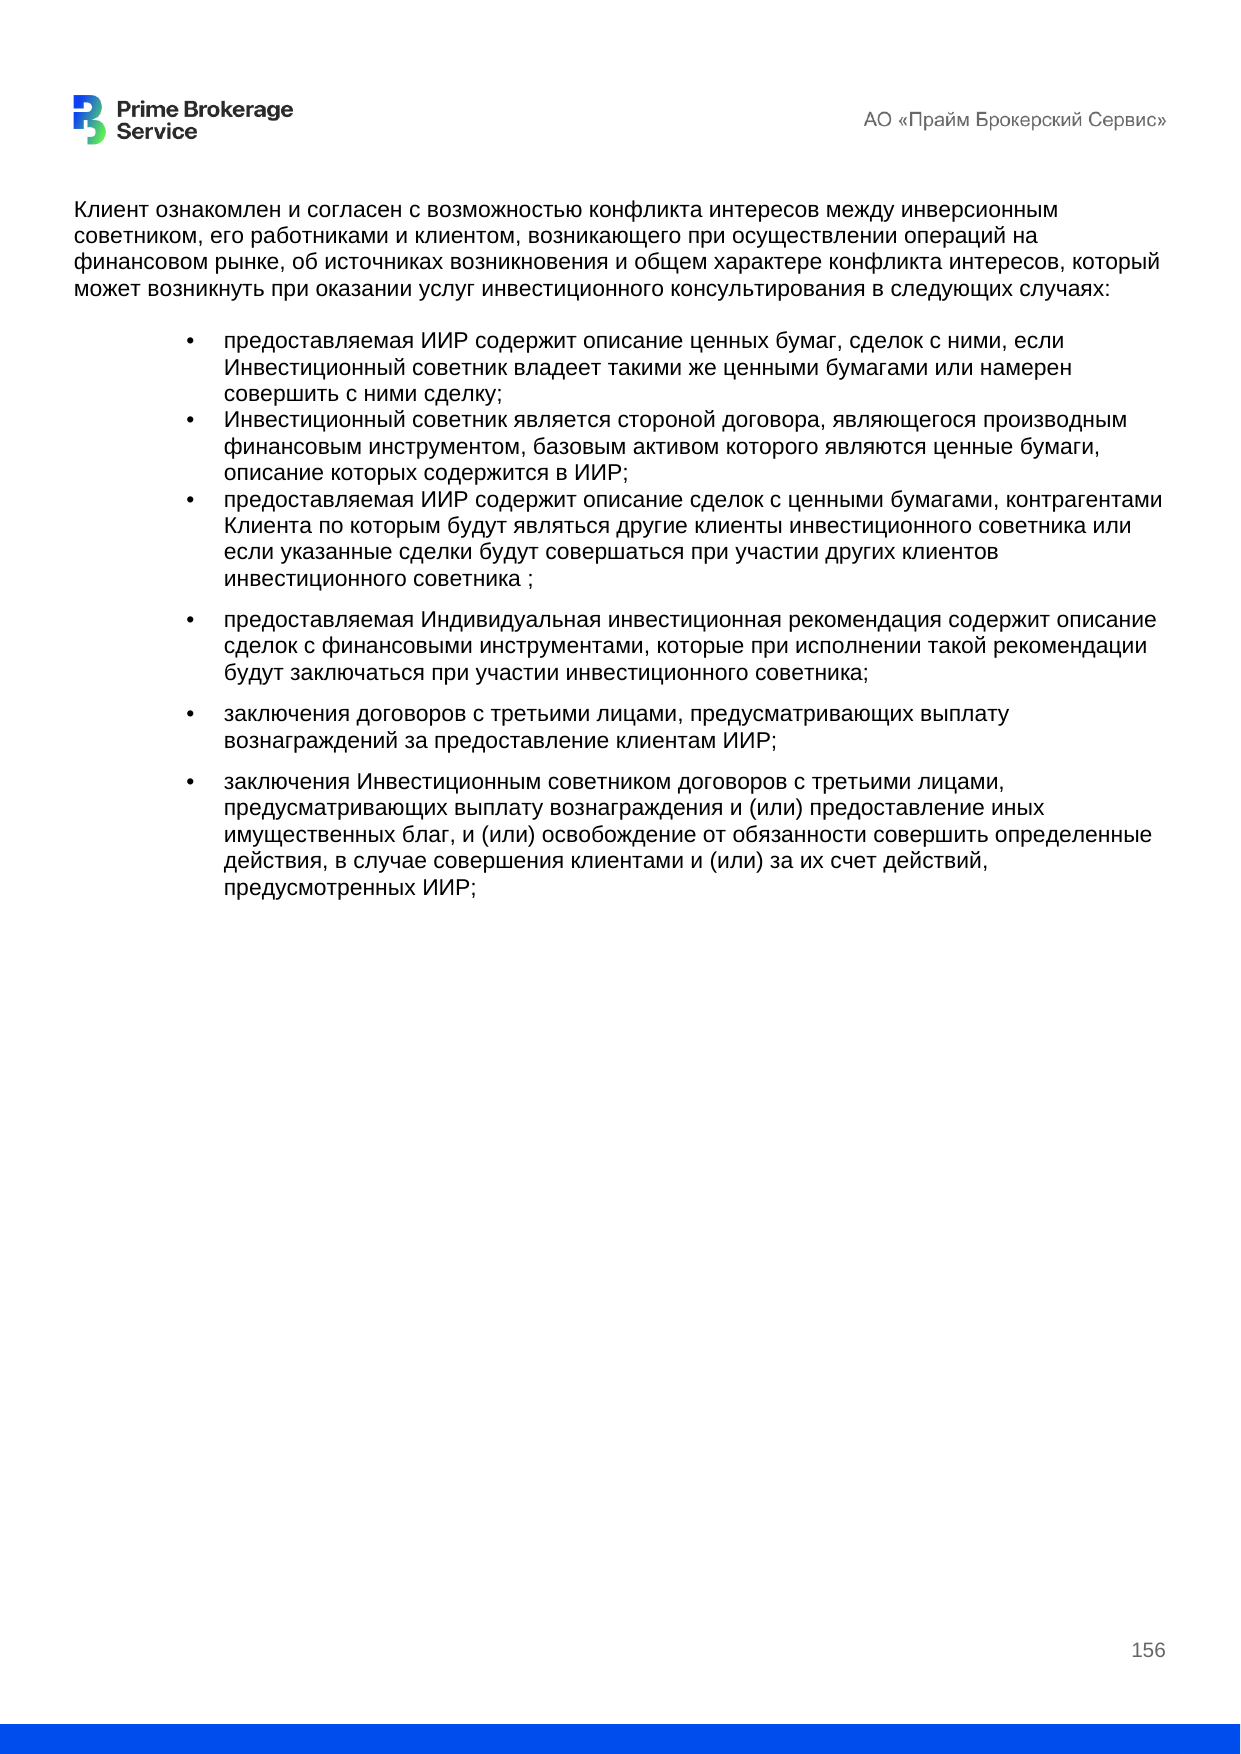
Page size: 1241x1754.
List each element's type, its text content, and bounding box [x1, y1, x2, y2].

list заключения договоров с третьими лицами, предусматривающих выплату вознаграждений за предоставление клиентам ИИР; [186, 700, 1166, 753]
picture [0, 1724, 1241, 1754]
picture [73, 73, 1167, 192]
list предоставляемая ИИР содержит описание сделок с ценными бумагами, контрагентами Клиента по которым будут являться другие клиенты инвестиционного советника или если указанные сделки будут совершаться при участии других клиентов инвестиционного советника ; [186, 486, 1166, 591]
list предоставляемая ИИР содержит описание ценных бумаг, сделок с ними, если Инвестиционный советник владеет такими же ценными бумагами или намерен совершить с ними сделку; [186, 327, 1166, 406]
list заключения Инвестиционным советником договоров с третьими лицами, предусматривающих выплату вознаграждения и (или) предоставление иных имущественных благ, и (или) освобождение от обязанности совершить определенные действия, в случае совершения клиентами и (или) за их счет действий, предусмотренных ИИР; [186, 768, 1166, 900]
text Клиент ознакомлен и согласен с возможностью конфликта интересов между инверсионным советником, его работниками и клиентом, возникающего при осуществлении операций на финансовом рынке, об источниках возникновения и общем характере конфликта интересов, который может возникнуть при оказании услуг инвестиционного консультирования в следующих случаях: [74, 196, 1166, 301]
list Инвестиционный советник является стороной договора, являющегося производным финансовым инструментом, базовым активом которого являются ценные бумаги, описание которых содержится в ИИР; [186, 406, 1166, 486]
list предоставляемая Индивидуальная инвестиционная рекомендация содержит описание сделок с финансовыми инструментами, которые при исполнении такой рекомендации будут заключаться при участии инвестиционного советника; [186, 606, 1166, 685]
